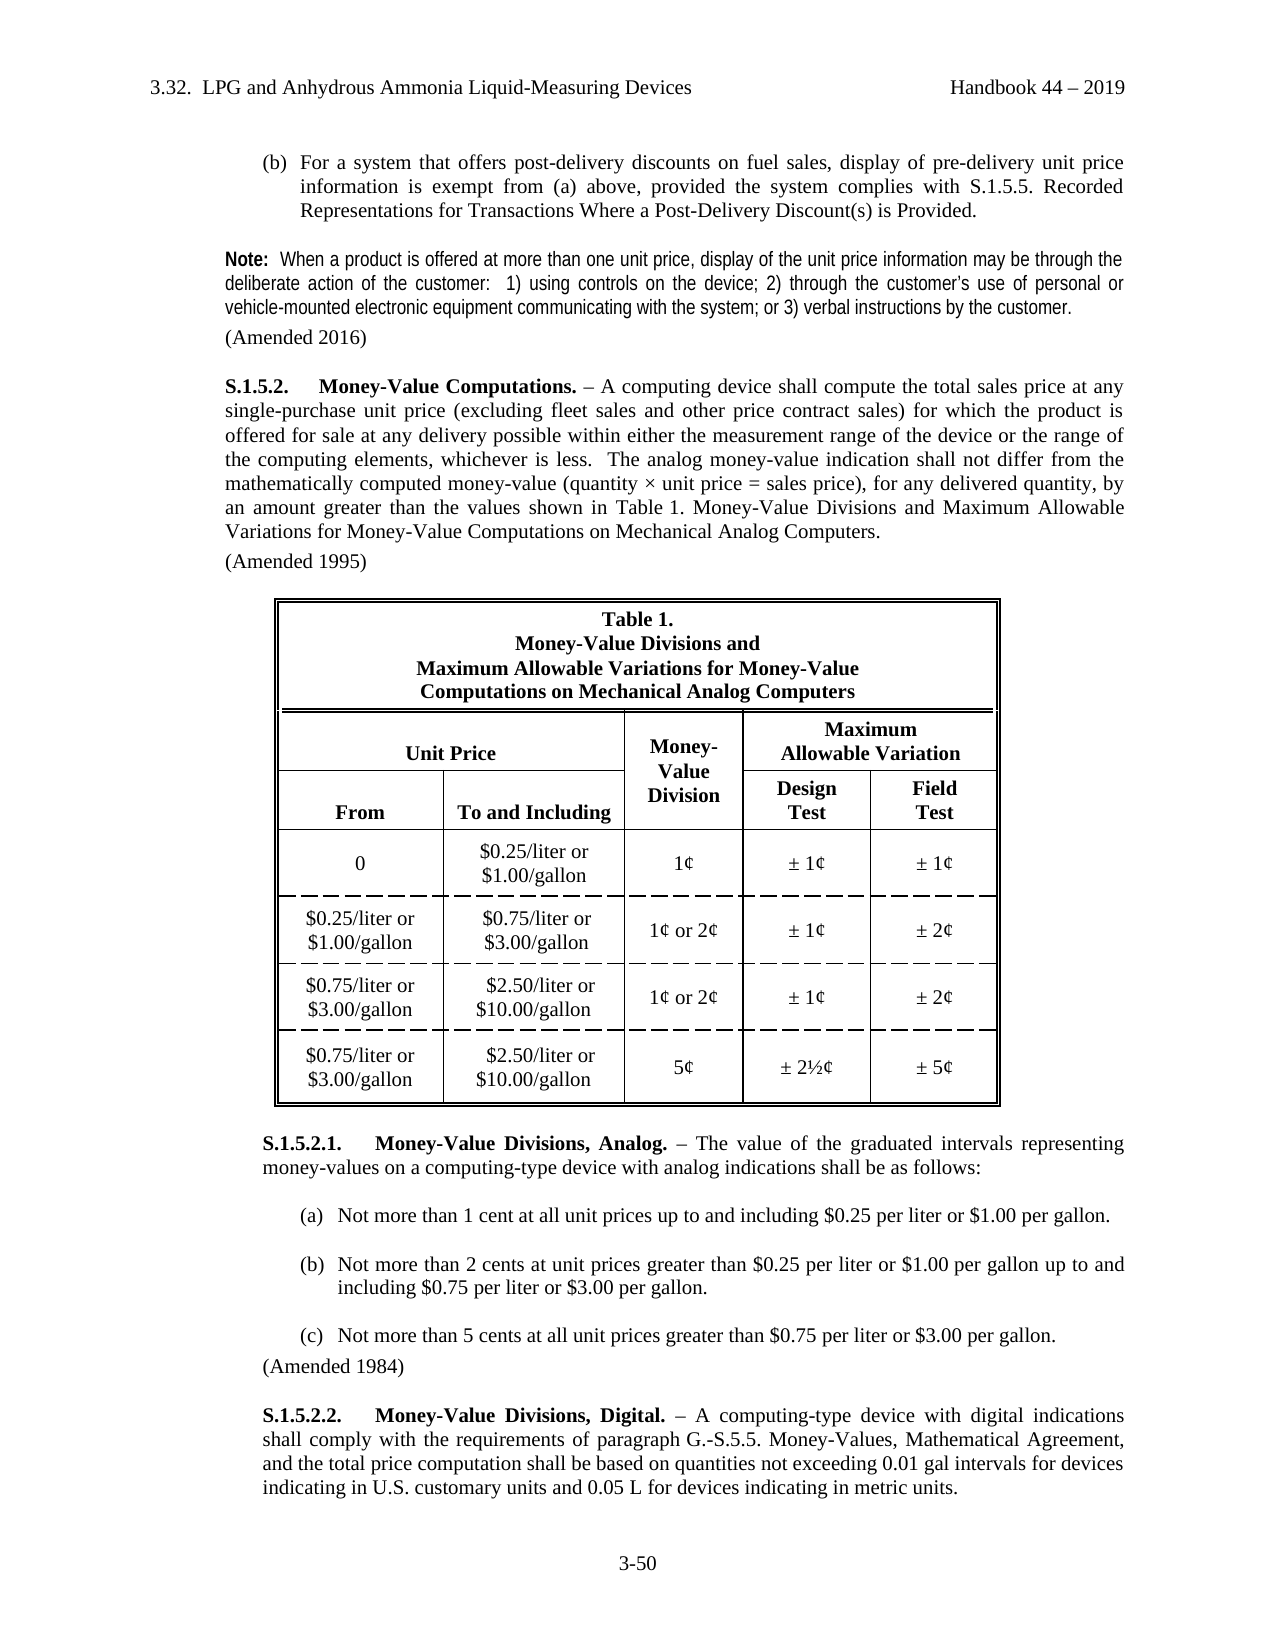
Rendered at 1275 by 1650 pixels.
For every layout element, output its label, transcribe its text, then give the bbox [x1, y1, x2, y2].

table_cell 5¢ [625, 1029, 742, 1102]
table_cell Money- Value Division [625, 713, 742, 828]
table_cell ± 1¢ [744, 895, 870, 962]
table_cell 1¢ [625, 830, 742, 895]
text (Amended 2016) [225, 325, 1125, 349]
table_cell Design Test [744, 771, 870, 828]
table_cell 1¢ or 2¢ [625, 963, 742, 1029]
table_cell Maximum Allowable Variation [744, 708, 998, 770]
table_cell $0.75/liter or $3.00/gallon [444, 895, 624, 962]
table_cell ± 2½¢ [744, 1029, 870, 1102]
table_cell $2.50/liter or $10.00/gallon [444, 963, 624, 1029]
table_cell $0.25/liter or $1.00/gallon [444, 830, 624, 895]
text (b) Not more than 2 cents at unit prices greater than $0.25 per liter or $1.00 per gallon up to and including $0.75 per liter or $3.00 per gallon. [300, 1252, 1125, 1299]
table_cell From [279, 771, 443, 828]
table_cell ± 5¢ [871, 1029, 996, 1102]
text (Amended 1995) [225, 549, 1125, 573]
table_cell ± 2¢ [871, 895, 996, 962]
table_cell $0.75/liter or $3.00/gallon [279, 963, 443, 1029]
table_cell Field Test [871, 771, 996, 828]
table_cell 1¢ or 2¢ [625, 895, 742, 962]
table_cell $2.50/liter or $10.00/gallon [444, 1029, 624, 1102]
list For a system that offers post-delivery discounts on fuel sales, display of pre-delivery unit price information is exempt from (a) above, provided the system complies with S.1.5.5. Recorded Representations for Transactions Where a Post-Delivery Discount(s) is Provided. [262, 150, 1125, 222]
table_cell ± 2¢ [871, 963, 996, 1029]
text S.1.5.2. Money-Value Computations. – A computing device shall compute the total sales price at any single-purchase unit price (excluding fleet sales and other price contract sales) for which the product is offered for sale at any delivery possible within either the measurement range of the device or the range of the computing elements, whichever is less. The analog money-value indication shall not differ from the mathematically computed money-value (quantity × unit price = sales price), for any delivered quantity, by an amount greater than the values shown in Table 1. Money-Value Divisions and Maximum Allowable Variations for Money-Value Computations on Mechanical Analog Computers. [225, 374, 1125, 543]
table_cell 0 [279, 830, 443, 895]
text S.1.5.2.2. Money-Value Divisions, Digital. – A computing-type device with digital indications shall comply with the requirements of paragraph G.-S.5.5. Money-Values, Mathematical Agreement, and the total price computation shall be based on quantities not exceeding 0.01 gal intervals for devices indicating in U.S. customary units and 0.05 L for devices indicating in metric units. [262, 1403, 1125, 1499]
table_cell Unit Price [277, 708, 624, 770]
table_cell $0.75/liter or $3.00/gallon [279, 1029, 443, 1102]
table_header Table 1. Money-Value Divisions and Maximum Allowable Variations for Money-Value Computations on Mechanical Analog Computers [279, 603, 996, 708]
table_cell ± 1¢ [871, 830, 996, 895]
table_cell ± 1¢ [744, 830, 870, 895]
text S.1.5.2.1. Money-Value Divisions, Analog. – The value of the graduated intervals representing money-values on a computing-type device with analog indications shall be as follows: [262, 1131, 1125, 1179]
text Note: When a product is offered at more than one unit price, display of the unit price information may be through the deliberate action of the customer: 1) using controls on the device; 2) through the customer’s use of personal or vehicle-mounted electronic equipment communicating with the system; or 3) verbal instructions by the customer. [225, 247, 1125, 319]
table_cell To and Including [444, 771, 624, 828]
text (c) Not more than 5 cents at all unit prices greater than $0.75 per liter or $3.00 per gallon. [300, 1324, 1125, 1348]
table_cell $0.25/liter or $1.00/gallon [279, 895, 443, 962]
table_cell ± 1¢ [744, 963, 870, 1029]
text (a) Not more than 1 cent at all unit prices up to and including $0.25 per liter or $1.00 per gallon. [300, 1204, 1125, 1227]
text (Amended 1984) [262, 1354, 1125, 1378]
